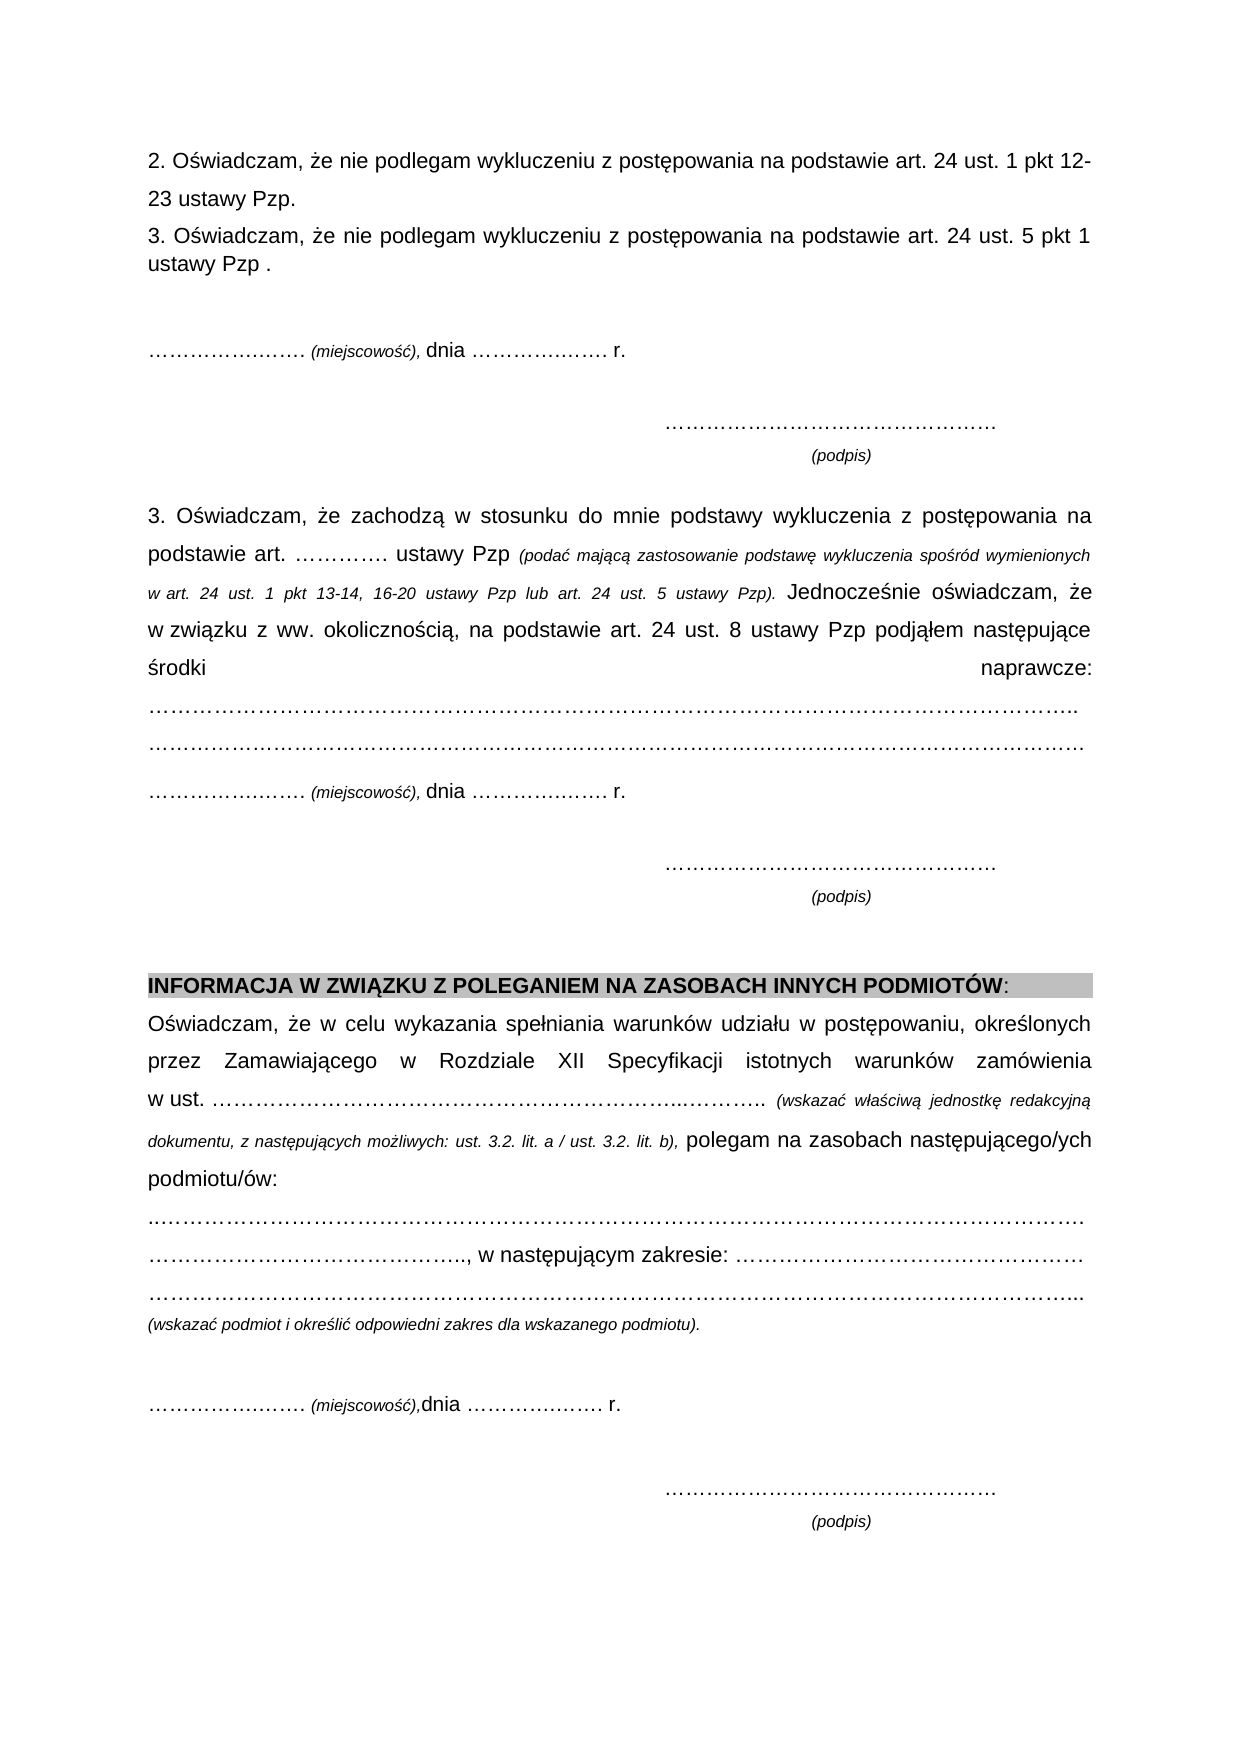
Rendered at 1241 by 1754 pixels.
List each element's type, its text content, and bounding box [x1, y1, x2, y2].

text …………….……. (miejscowość), dnia ………….……. r. [148, 338, 1093, 362]
text ………………………………………………………………………………………………………………... (wskazać podmiot i określić odpowiedni zakres dla wskazanego podmiotu). [148, 1279, 1093, 1333]
text …………….……. (miejscowość), dnia ………….……. r. [148, 779, 1093, 803]
text ……………………………………………………………………………………………………………………… [148, 730, 1093, 754]
text (podpis) [738, 446, 1093, 465]
text INFORMACJA W ZWIĄZKU Z POLEGANIEM NA ZASOBACH INNYCH PODMIOTÓW: [148, 973, 1093, 998]
text (podpis) [738, 887, 1093, 906]
text …………….……. (miejscowość),dnia ………….……. r. [148, 1391, 1093, 1415]
text ………………………………………… [148, 851, 1093, 874]
text 3. Oświadczam, że nie podlegam wykluczeniu z postępowania na podstawie art. 24 ust. 5 pkt 1 ustawy Pzp . [148, 223, 1093, 276]
text 2. Oświadczam, że nie podlegam wykluczeniu z postępowania na podstawie art. 24 ust. 1 pkt 12-23 ustawy Pzp. [148, 148, 1093, 211]
text ………………………………………… [148, 410, 1093, 434]
text (podpis) [738, 1512, 1093, 1531]
text 3. Oświadczam, że zachodzą w stosunku do mnie podstawy wykluczenia z postępowania na podstawie art. …………. ustawy Pzp (podać mającą zastosowanie podstawę wykluczenia spośród wymienionych w art. 24 ust. 1 pkt 13-14, 16-20 ustawy Pzp lub art. 24 ust. 5 ustawy Pzp). Jednocześnie oświadczam, że w związku z ww. okolicznością, na podstawie art. 24 ust. 8 ustawy Pzp podjąłem następujące środki naprawcze: ……………………………………………………………………………………………………………….. [148, 503, 1093, 718]
text ………………………………………… [148, 1476, 1093, 1500]
text Oświadczam, że w celu wykazania spełniania warunków udziału w postępowaniu, określonych przez Zamawiającego w Rozdziale XII Specyfikacji istotnych warunków zamówienia w ust. ………………………………………………………...……….. (wskazać właściwą jednostkę redakcyjną dokumentu, z następujących możliwych: ust. 3.2. lit. a / ust. 3.2. lit. b), polegam na zasobach następującego/ych podmiotu/ów: [148, 1011, 1093, 1191]
text ..……………………………………………………………………………………………………………….…………………………………….., w następującym zakresie: ………………………………………… [148, 1204, 1093, 1267]
